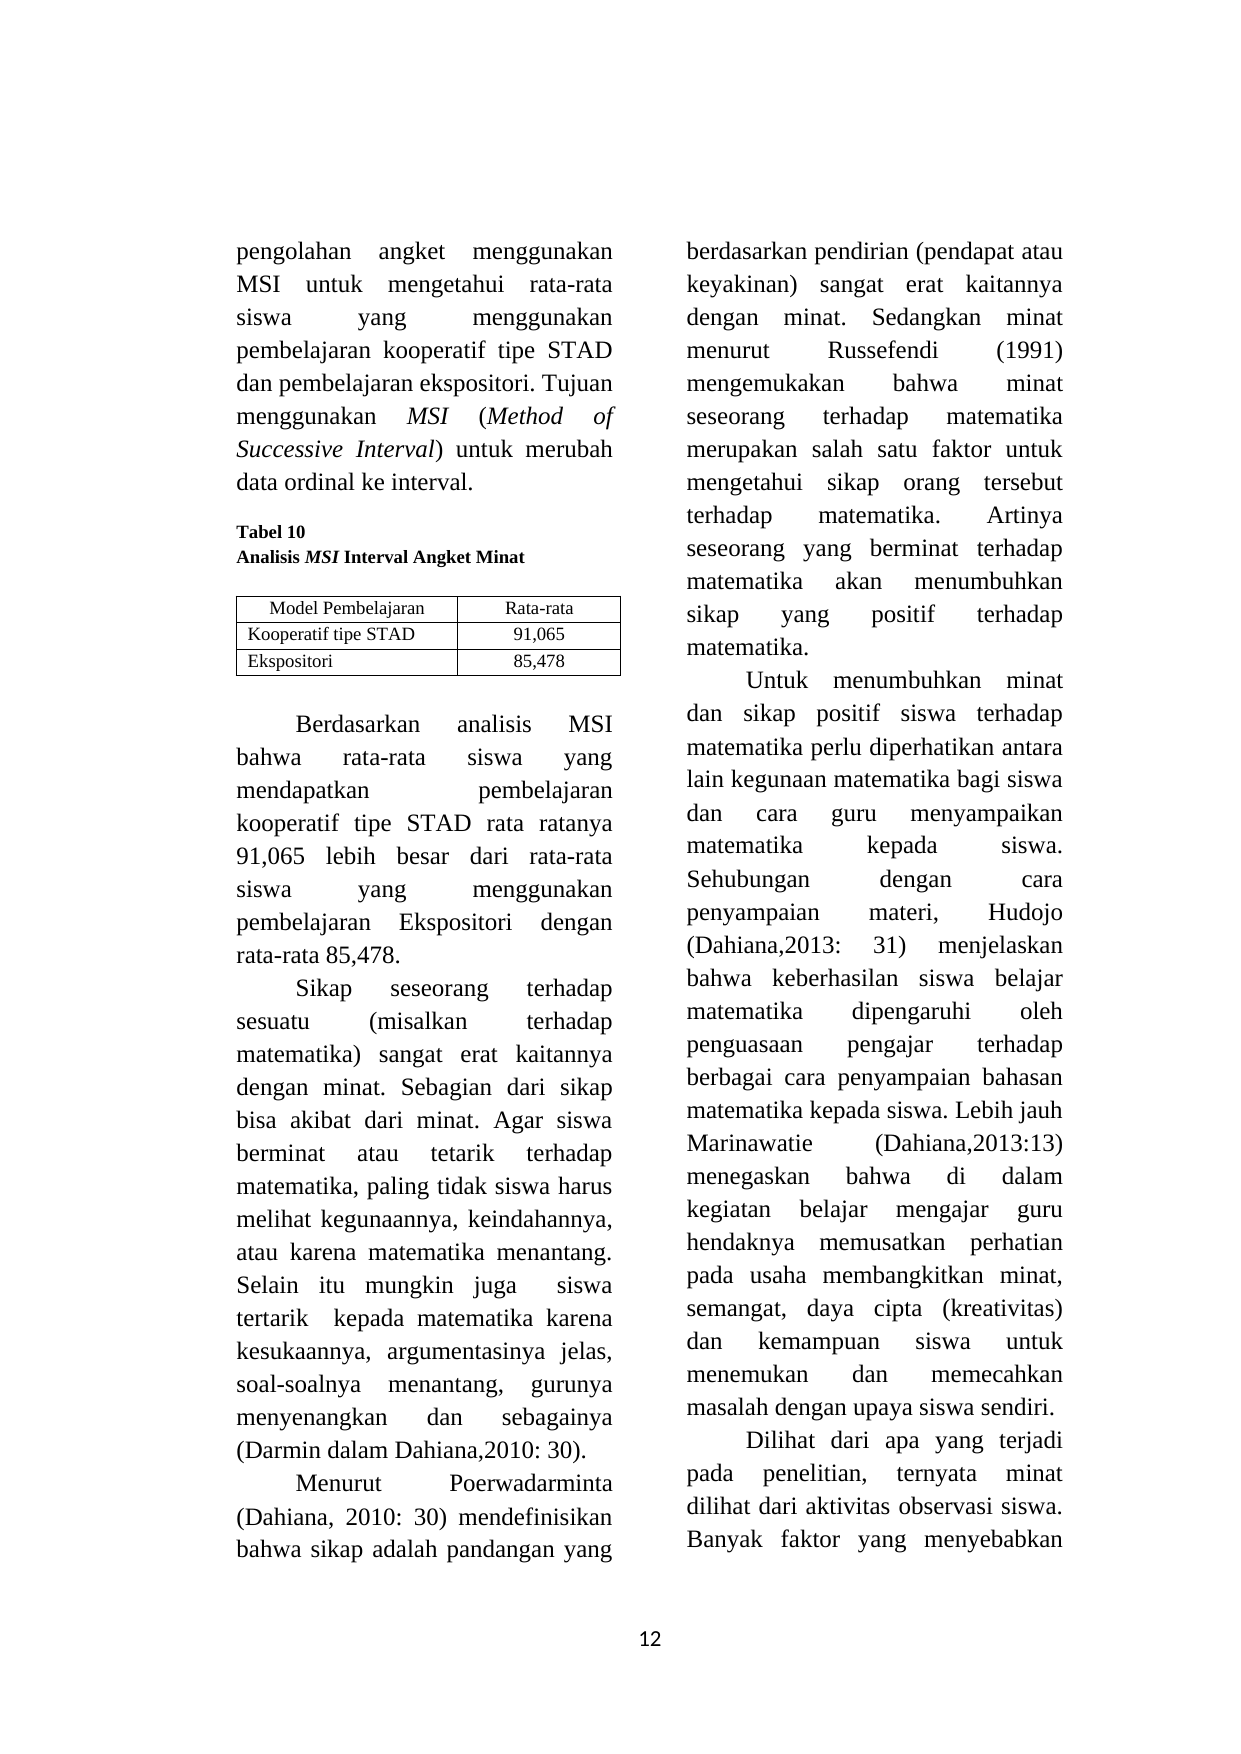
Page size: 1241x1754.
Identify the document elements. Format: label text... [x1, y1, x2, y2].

table_cell 91,065 [458, 623, 620, 648]
list Sikap seseorang terhadap sesuatu (misalkan terhadap matematika) sangat erat kaitannya dengan minat. Sebagian dari sikap bisa akibat dari minat. Agar siswa berminat atau tetarik terhadap matematika, paling tidak siswa harus melihat kegunaannya, keindahannya, atau karena matematika menantang. Selain itu mungkin juga siswa tertarik kepada matematika karena kesukaannya, argumentasinya jelas, soal-soalnya menantang, gurunya menyenangkan dan sebagainya (Darmin dalam Dahiana,2010: 30). [236, 973, 613, 1464]
table_cell 85,478 [458, 650, 620, 675]
table_cell Kooperatif tipe STAD [237, 623, 457, 648]
list Menurut Poerwadarminta (Dahiana, 2010: 30) mendefinisikan bahwa sikap adalah pandangan yang berdasarkan pendirian (pendapat atau keyakinan) sangat erat kaitannya dengan minat. Sedangkan minat menurut Russefendi (1991) mengemukakan bahwa minat seseorang terhadap matematika merupakan salah satu faktor untuk mengetahui sikap orang tersebut terhadap matematika. Artinya seseorang yang berminat terhadap matematika akan menumbuhkan sikap yang positif terhadap matematika. [236, 1468, 613, 1563]
list Menurut Poerwadarminta (Dahiana, 2010: 30) mendefinisikan bahwa sikap adalah pandangan yang berdasarkan pendirian (pendapat atau keyakinan) sangat erat kaitannya dengan minat. Sedangkan minat menurut Russefendi (1991) mengemukakan bahwa minat seseorang terhadap matematika merupakan salah satu faktor untuk mengetahui sikap orang tersebut terhadap matematika. Artinya seseorang yang berminat terhadap matematika akan menumbuhkan sikap yang positif terhadap matematika. [686, 236, 1063, 661]
table_cell Ekspositori [237, 650, 457, 675]
table_header Model Pembelajaran [237, 597, 457, 622]
list Berdasarkan analisis MSI bahwa rata-rata siswa yang mendapatkan pembelajaran kooperatif tipe STAD rata ratanya 91,065 lebih besar dari rata-rata siswa yang menggunakan pembelajaran Ekspositori dengan rata-rata 85,478. [236, 709, 613, 969]
list Untuk menumbuhkan minat dan sikap positif siswa terhadap matematika perlu diperhatikan antara lain kegunaan matematika bagi siswa dan cara guru menyampaikan matematika kepada siswa. Sehubungan dengan cara penyampaian materi, Hudojo (Dahiana,2013: 31) menjelaskan bahwa keberhasilan siswa belajar matematika dipengaruhi oleh penguasaan pengajar terhadap berbagai cara penyampaian bahasan matematika kepada siswa. Lebih jauh Marinawatie (Dahiana,2013:13) menegaskan bahwa di dalam kegiatan belajar mengajar guru hendaknya memusatkan perhatian pada usaha membangkitkan minat, semangat, daya cipta (kreativitas) dan kemampuan siswa untuk menemukan dan memecahkan masalah dengan upaya siswa sendiri. [686, 666, 1063, 1421]
table_header Rata-rata [458, 597, 620, 622]
text Analisis MSI Interval Angket Minat [236, 546, 613, 568]
text Tabel 10 [236, 521, 613, 543]
